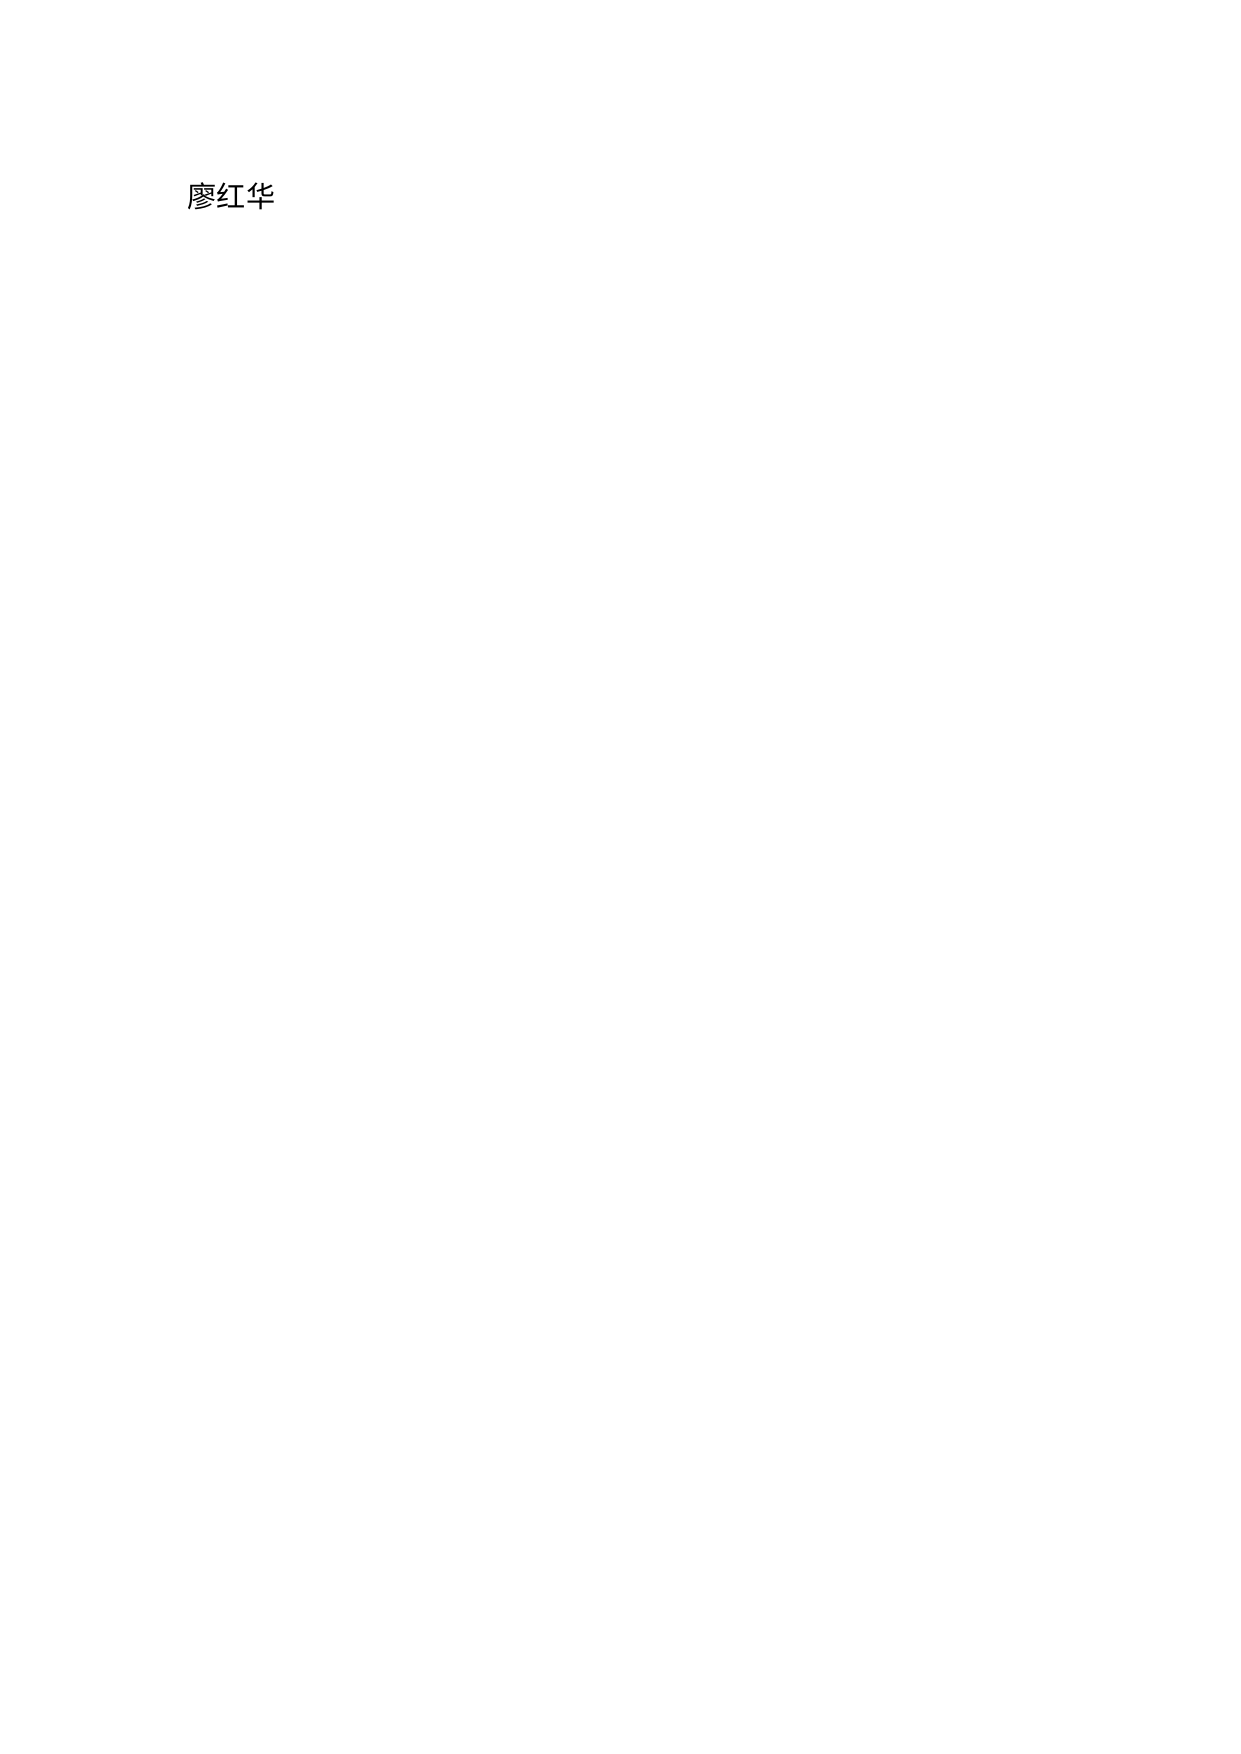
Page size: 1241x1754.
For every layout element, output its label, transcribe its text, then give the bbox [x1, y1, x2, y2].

text 廖红华 [187, 162, 1053, 227]
